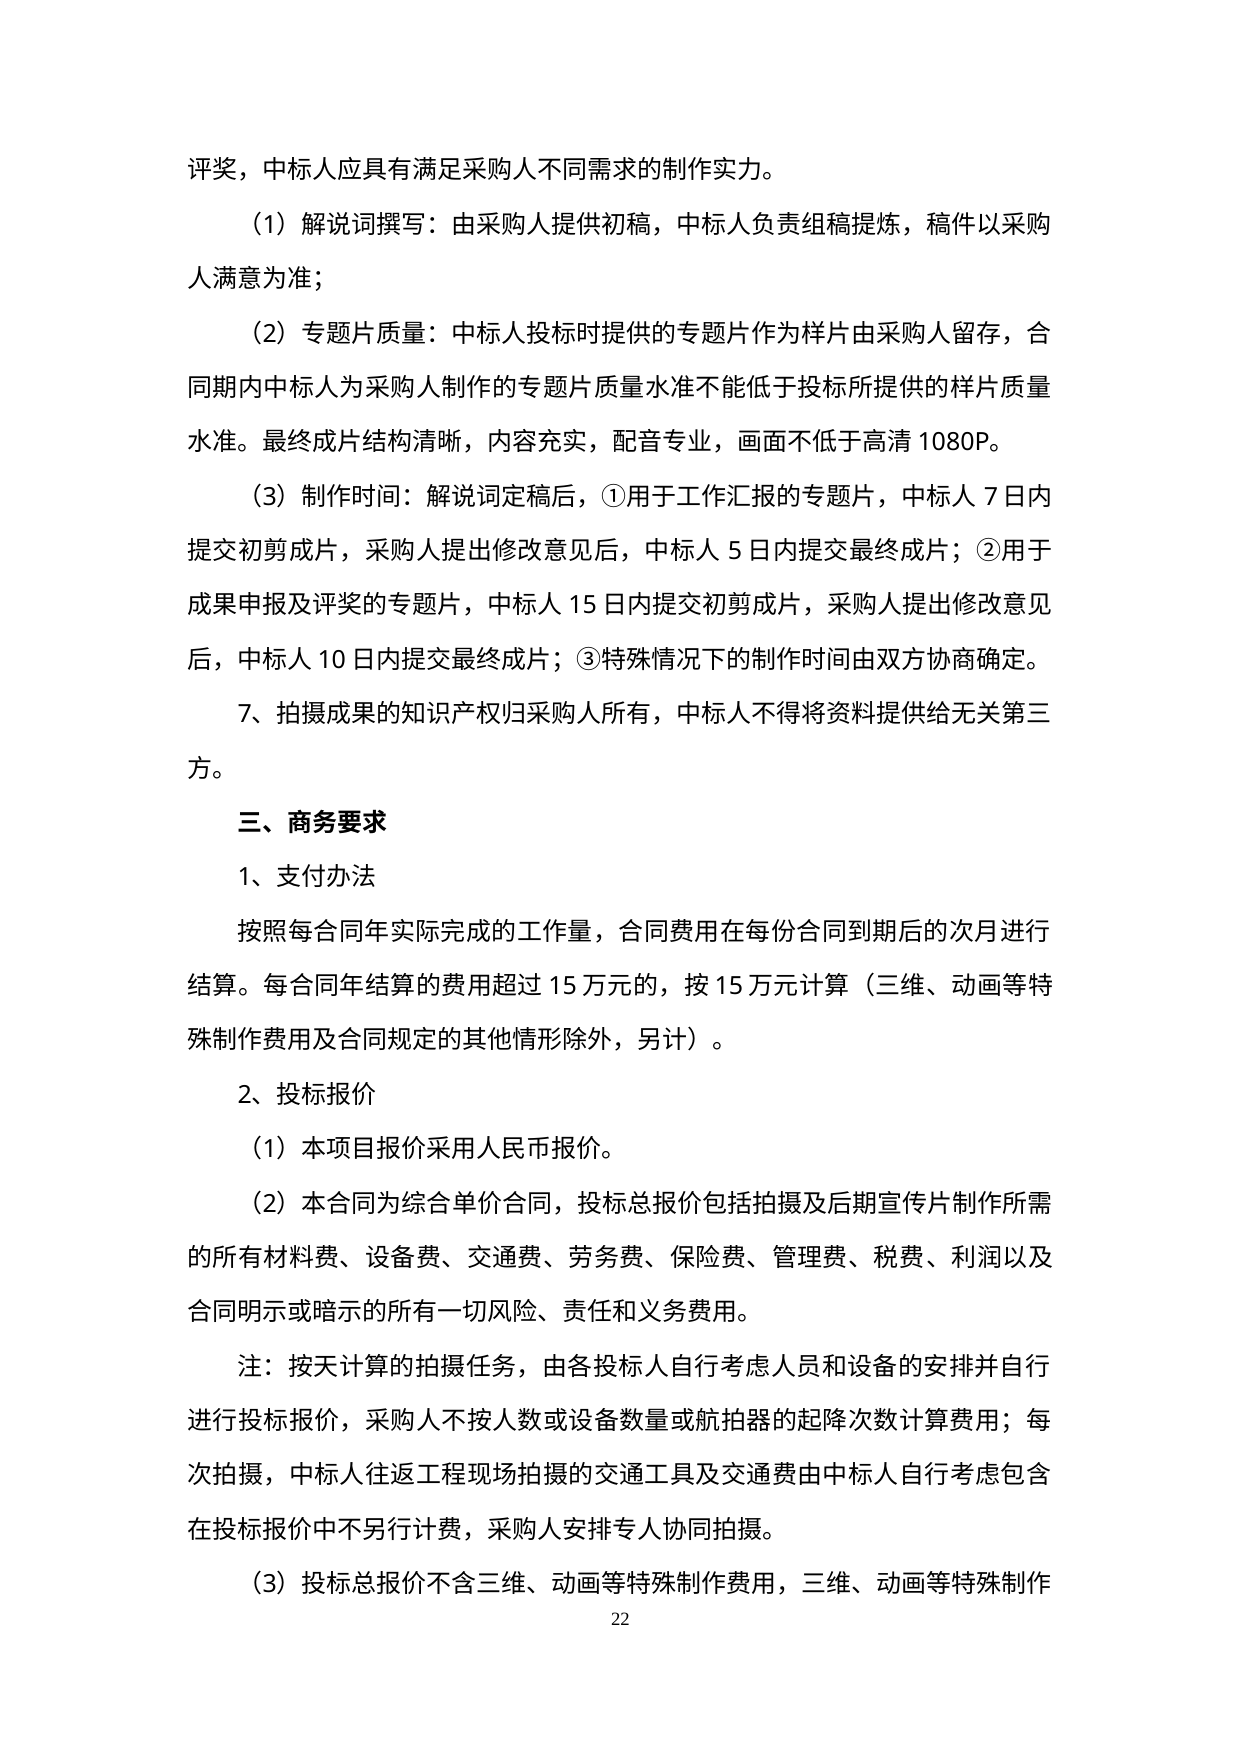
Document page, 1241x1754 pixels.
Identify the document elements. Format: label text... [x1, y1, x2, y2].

text （1）本项目报价采用人民币报价。 [187, 1129, 1053, 1165]
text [187, 1564, 1053, 1600]
text 按照每合同年实际完成的工作量，合同费用在每份合同到期后的次月进行结算。每合同年结算的费用超过15万元的，按15万元计算（三维、动画等特殊制作费用及合同规定的其他情形除外，另计）。 [187, 911, 1053, 1056]
text （2）专题片质量：中标人投标时提供的专题片作为样片由采购人留存，合同期内中标人为采购人制作的专题片质量水准不能低于投标所提供的样片质量水准。最终成片结构清晰，内容充实，配音专业，画面不低于高清1080P。 [187, 313, 1053, 458]
text 7、拍摄成果的知识产权归采购人所有，中标人不得将资料提供给无关第三方。 [187, 694, 1053, 784]
text 三、商务要求 [187, 802, 1053, 839]
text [187, 150, 1053, 186]
text 1、支付办法 [187, 857, 1053, 893]
text 2、投标报价 [187, 1074, 1053, 1111]
text 注：按天计算的拍摄任务，由各投标人自行考虑人员和设备的安排并自行进行投标报价，采购人不按人数或设备数量或航拍器的起降次数计算费用；每次拍摄，中标人往返工程现场拍摄的交通工具及交通费由中标人自行考虑包含在投标报价中不另行计费，采购人安排专人协同拍摄。 [187, 1346, 1053, 1546]
text （1）解说词撰写：由采购人提供初稿，中标人负责组稿提炼，稿件以采购人满意为准； [187, 204, 1053, 295]
text （2）本合同为综合单价合同，投标总报价包括拍摄及后期宣传片制作所需的所有材料费、设备费、交通费、劳务费、保险费、管理费、税费、利润以及合同明示或暗示的所有一切风险、责任和义务费用。 [187, 1183, 1053, 1328]
text （3）制作时间：解说词定稿后，①用于工作汇报的专题片，中标人7日内提交初剪成片，采购人提出修改意见后，中标人5日内提交最终成片；②用于成果申报及评奖的专题片，中标人15日内提交初剪成片，采购人提出修改意见后，中标人10日内提交最终成片；③特殊情况下的制作时间由双方协商确定。 [187, 476, 1053, 676]
